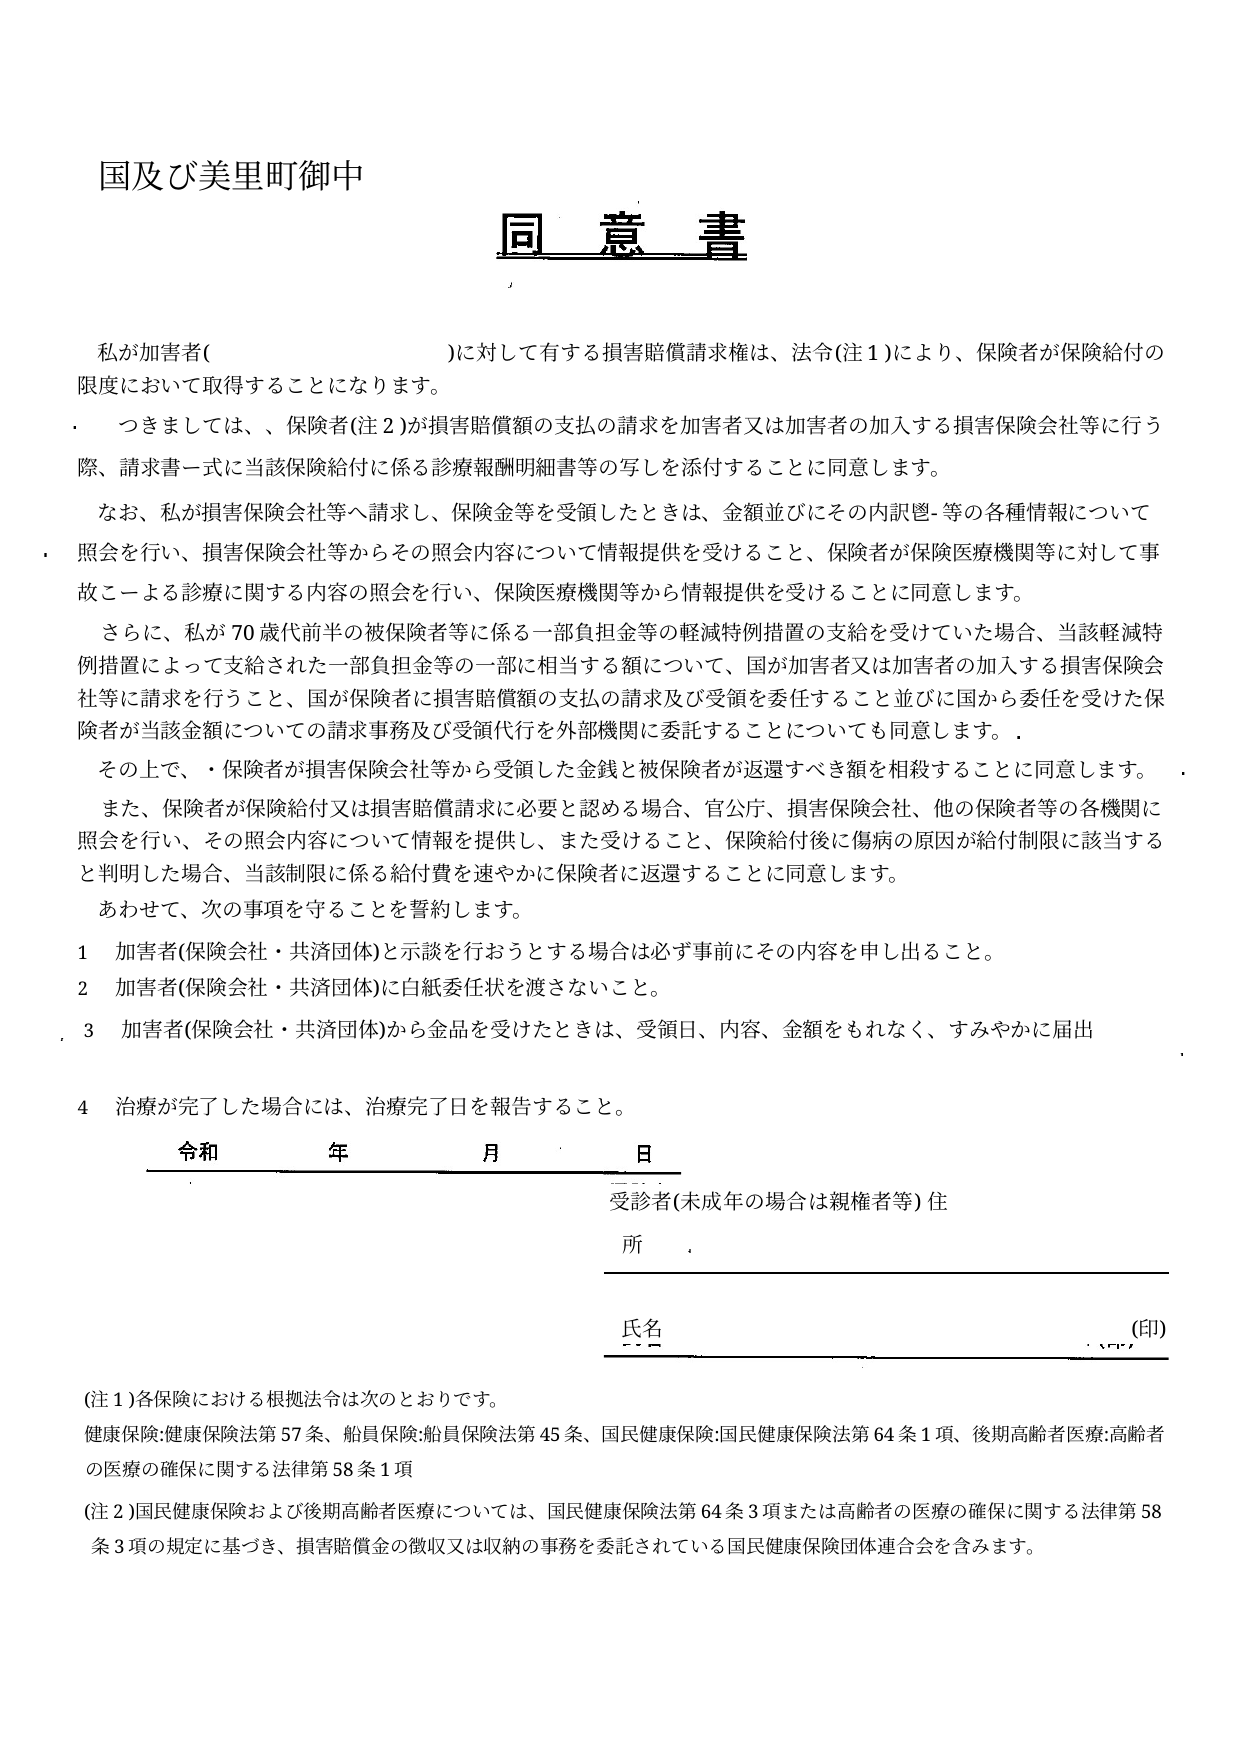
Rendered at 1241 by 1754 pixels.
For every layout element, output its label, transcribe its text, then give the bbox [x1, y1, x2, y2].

list 加害者(保険会社・共済団体)と示談を行おうとする場合は必ず事前にその内容を申し出ること。 [77, 935, 1166, 966]
text あわせて、次の事項を守ることを誓約します。 [97, 893, 1166, 923]
text また、保険者が保険給付又は損害賠償請求に必要と認める場合、官公庁、損害保険会社、他の保険者等の各機関に照会を行い、その照会内容について情報を提供し、また受けること、保険給付後に傷病の原因が給付制限に該当すると判明した場合、当該制限に係る給付費を速やかに保険者に返還することに同意します。 [77, 792, 1166, 888]
picture [603, 1344, 1169, 1368]
text (注2 )国民健康保険および後期高齢者医療については、国民健康保険法第64条3項または高齢者の医療の確保に関する法律第58 条3項の規定に基づき、損害賠償金の徴収又は収納の事務を委託されている国民健康保険団体連合会を含みます。 [84, 1497, 1166, 1559]
list 治療が完了した場合には、治療完了日を報告すること。 [77, 1090, 1166, 1120]
text 受診者(未成年の場合は親権者等) 住所 [609, 1186, 948, 1259]
text さらに、私が70歳代前半の被保険者等に係る一部負担金等の軽減特例措置の支給を受けていた場合、当該軽減特例措置によって支給された一部負担金等の一部に相当する額について、国が加害者又は加害者の加入する損害保険会社等に請求を行うこと、国が保険者に損害賠償額の支払の請求及び受領を委任すること並びに国から委任を受けた保険者が当該金額についての請求事務及び受領代行を外部機関に委託することについても同意します。 [77, 616, 1166, 745]
text 健康保険:健康保険法第57条、船員保険:船員保険法第45条、国民健康保険:国民健康保険法第64条1項、後期高齢者医療:高齢者の医療の確保に関する法律第58条1項 [84, 1420, 1166, 1482]
list 加害者(保険会社・共済団体)から金品を受けたときは、受領日、内容、金額をもれなく、すみやかに届出 [77, 1013, 1166, 1043]
text (注1 )各保険における根拠法令は次のとおりです。 [84, 1385, 1166, 1412]
picture [146, 1141, 682, 1184]
text つきましては、、保険者(注2 )が損害賠償額の支払の請求を加害者又は加害者の加入する損害保険会社等に行う際、請求書ー式に当該保険給付に係る診療報酬明細書等の写しを添付することに同意します。 [77, 409, 1166, 482]
text 国及び美里町御中 [98, 150, 1166, 198]
text なお、私が損害保険会社等へ請求し、保険金等を受領したときは、金額並びにその内訳鬯- 等の各種情報について照会を行い、損害保険会社等からその照会内容について情報提供を受けること、保険者が保険医療機関等に対して事故こーよる診療に関する内容の照会を行い、保険医療機関等から情報提供を受けることに同意します。 [77, 497, 1166, 606]
list 加害者(保険会社・共済団体)に白紙委任状を渡さないこと。 [77, 971, 1166, 1001]
picture [496, 201, 747, 288]
text その上で、・保険者が損害保険会社等から受領した金銭と被保険者が返還すべき額を相殺することに同意します。 [97, 753, 1166, 783]
text 私が加害者( )に対して有する損害賠償請求権は、法令(注1 )により、保険者が保険給付の限度において取得することになります。 [77, 336, 1166, 399]
text 氏名 (印) [76, 1312, 1166, 1342]
